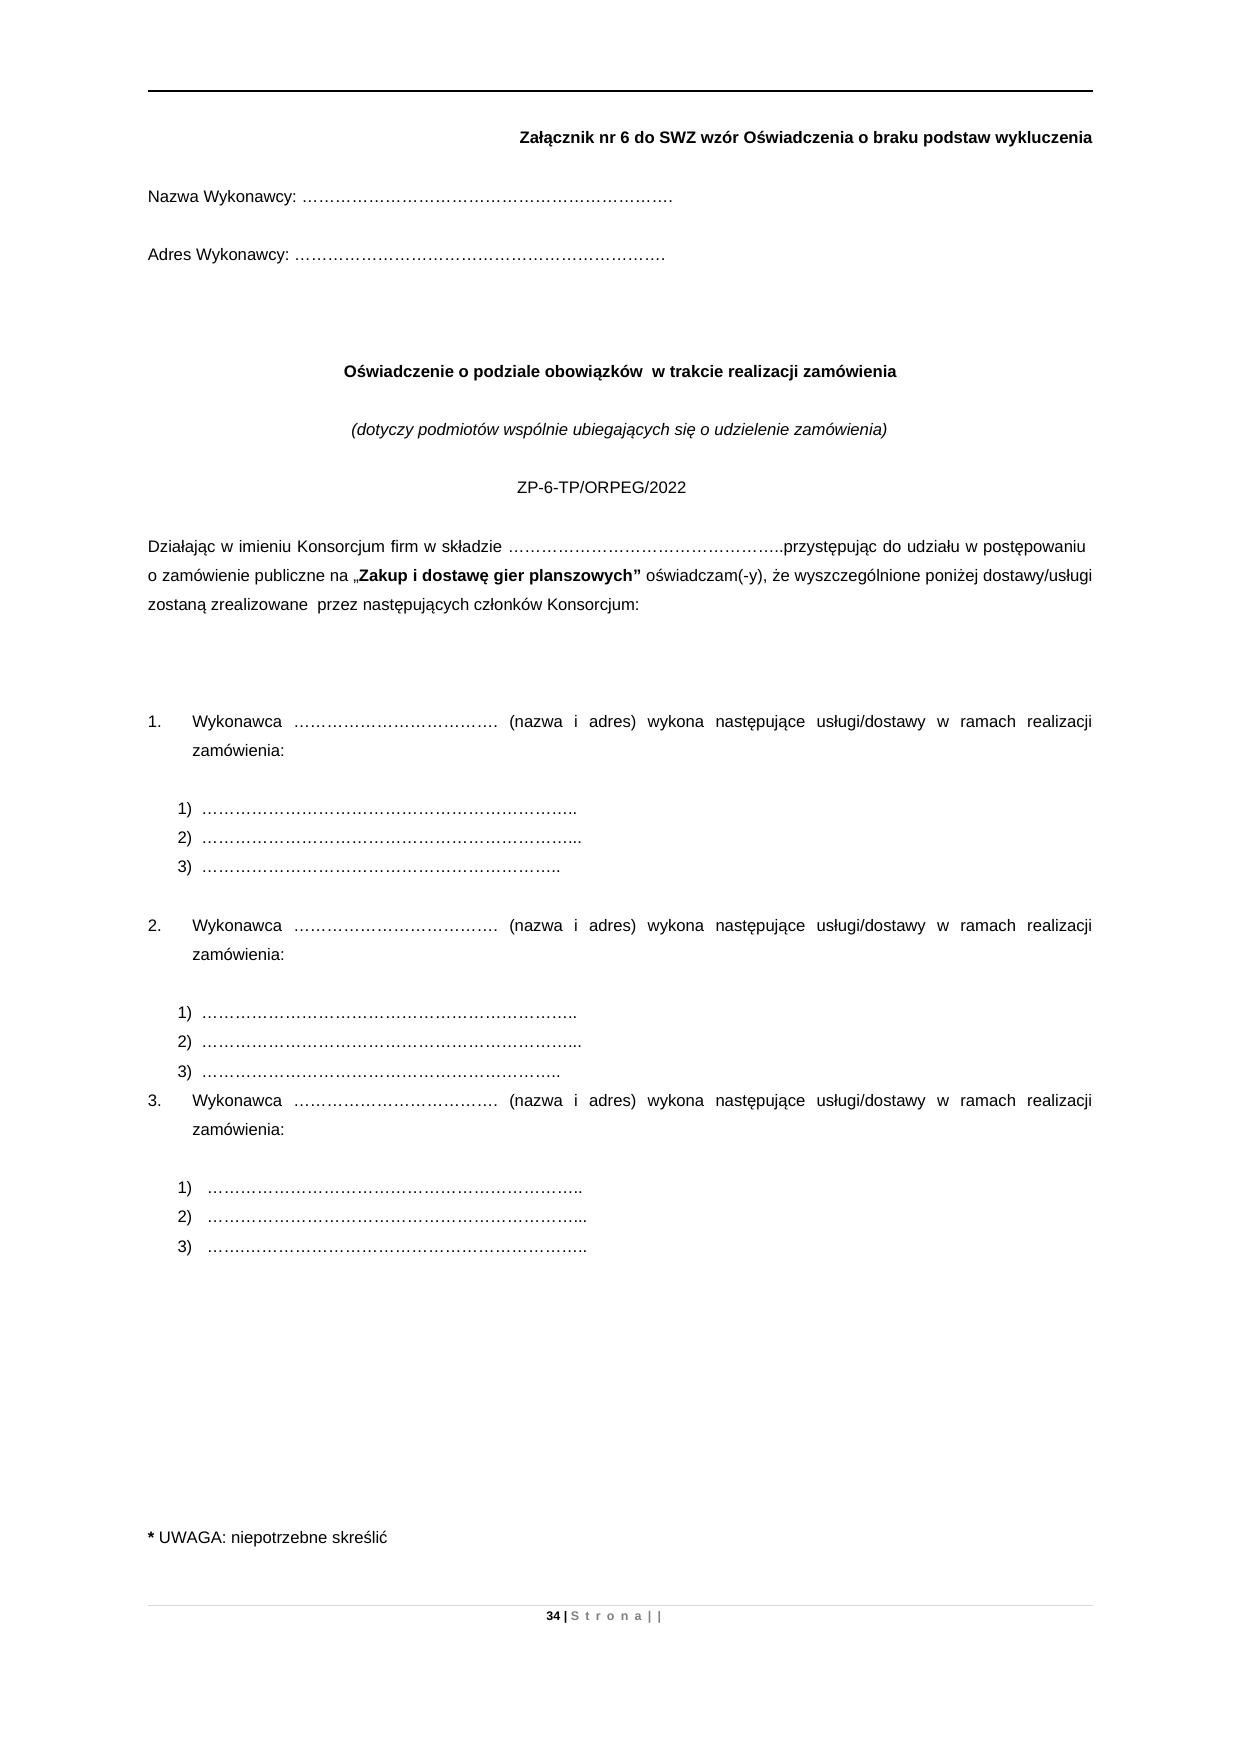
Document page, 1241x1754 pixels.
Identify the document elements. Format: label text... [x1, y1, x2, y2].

text * UWAGA: niepotrzebne skreślić [148, 1518, 1093, 1547]
list ………………………………………………………….. [177, 1168, 1093, 1197]
text Działając w imieniu Konsorcjum firm w składzie …………………………………………..przystępując do udziału w postępowaniu o zamówienie publiczne na „Zakup i dostawę gier planszowych” oświadczam(-y), że wyszczególnione poniżej dostawy/usługi zostaną zrealizowane przez następujących członków Konsorcjum: [148, 526, 1093, 614]
list ………………………………………………………….. [177, 993, 1093, 1022]
text Załącznik nr 6 do SWZ wzór Oświadczenia o braku podstaw wykluczenia [148, 118, 1093, 147]
list ……………………………………………………….. [177, 847, 1093, 876]
list …………………………………………………………... [177, 1022, 1093, 1051]
text Adres Wykonawcy: …………………………………………………………. [148, 235, 1093, 264]
text (dotyczy podmiotów wspólnie ubiegających się o udzielenie zamówienia) [148, 410, 1093, 439]
list Wykonawca ………………………………. (nazwa i adres) wykona następujące usługi/dostawy w ramach realizacji zamówienia: [148, 701, 1093, 760]
list ……………………………………………………….. [177, 1051, 1093, 1081]
list …….…………………………………………………….. [177, 1226, 1093, 1256]
text Oświadczenie o podziale obowiązków w trakcie realizacji zamówienia [148, 351, 1093, 381]
text Nazwa Wykonawcy: …………………………………………………………. [148, 176, 1093, 206]
list …………………………………………………………... [177, 818, 1093, 847]
text ZP-6-TP/ORPEG/2022 [443, 468, 1093, 497]
list Wykonawca ………………………………. (nazwa i adres) wykona następujące usługi/dostawy w ramach realizacji zamówienia: [148, 906, 1093, 964]
list Wykonawca ………………………………. (nazwa i adres) wykona następujące usługi/dostawy w ramach realizacji zamówienia: [148, 1081, 1093, 1139]
list …………………………………………………………... [177, 1197, 1093, 1226]
list ………………………………………………………….. [177, 789, 1093, 818]
